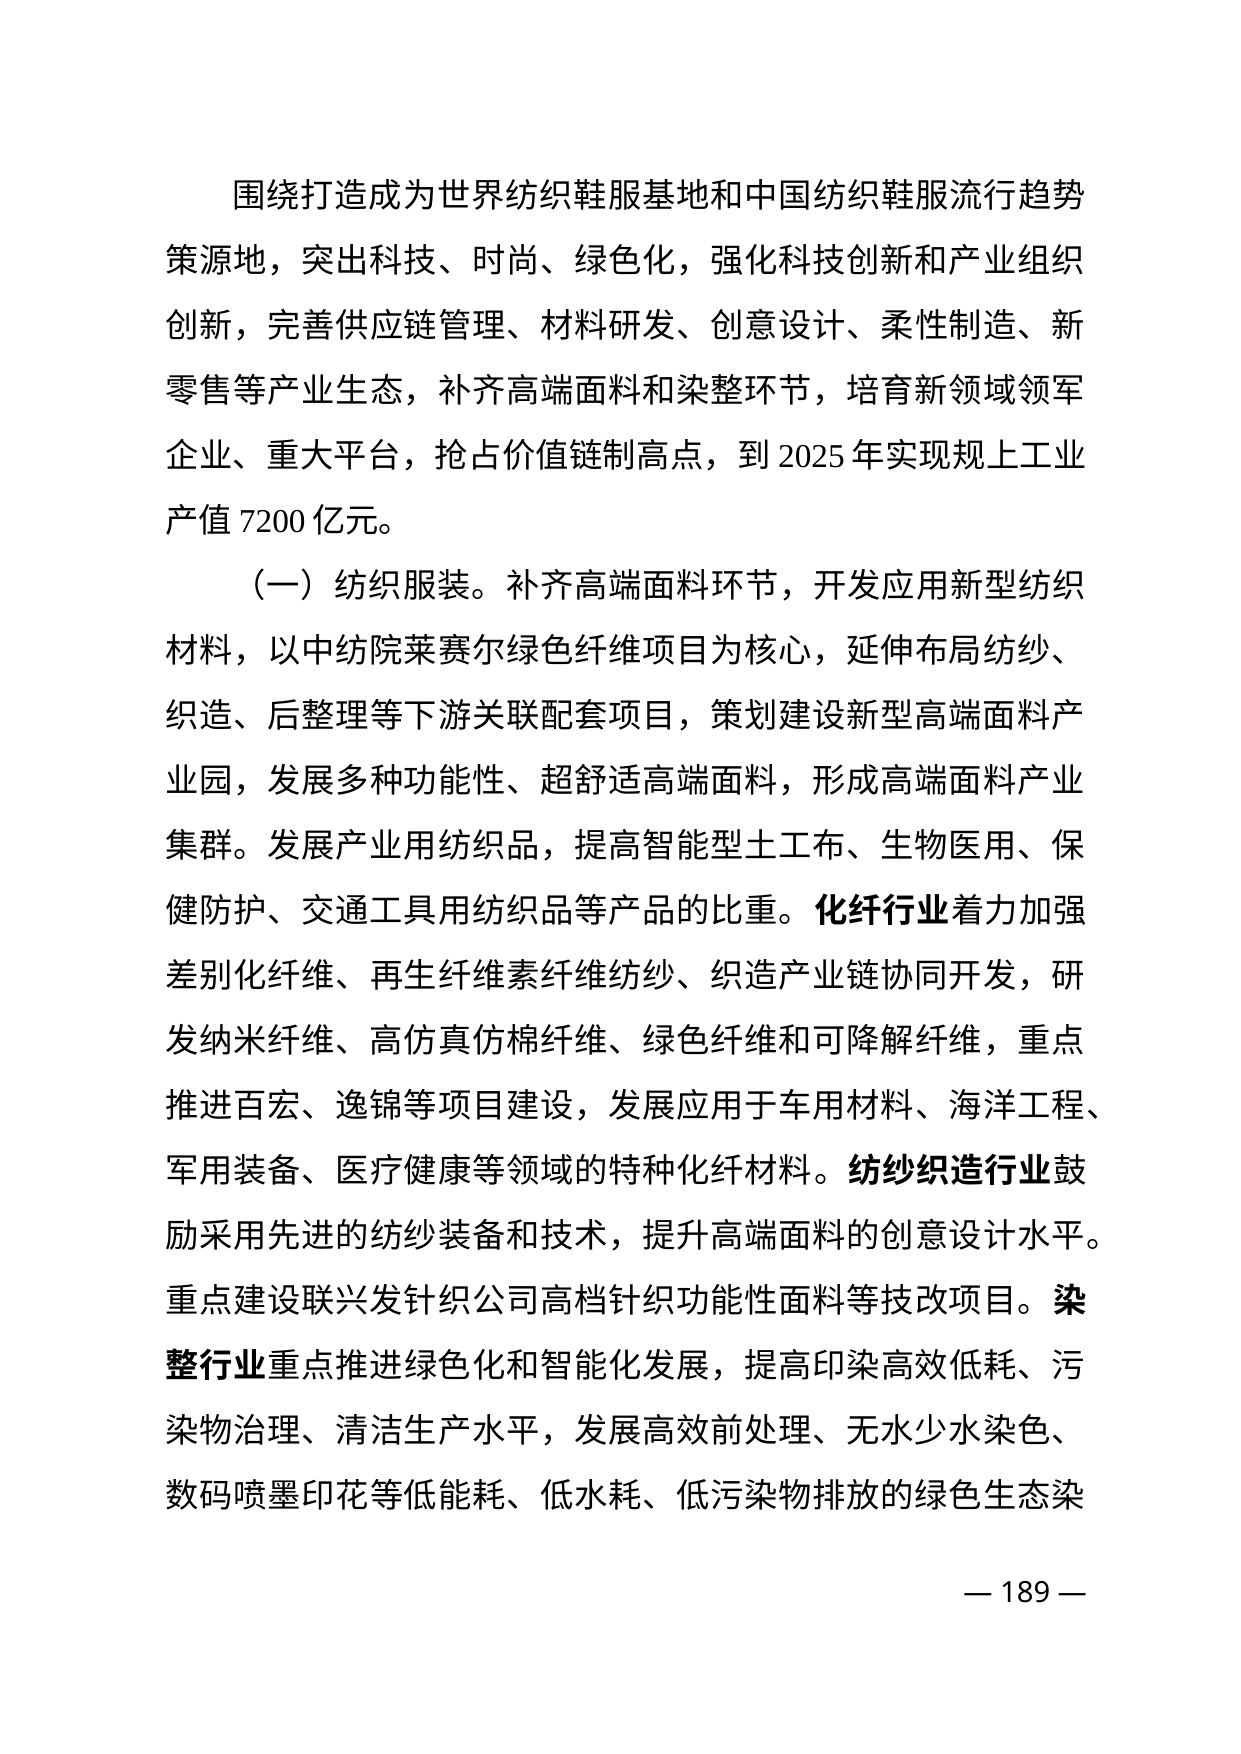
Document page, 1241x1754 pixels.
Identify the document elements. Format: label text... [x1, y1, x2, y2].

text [165, 551, 1087, 1526]
text 围绕打造成为世界纺织鞋服基地和中国纺织鞋服流行趋势策源地，突出科技、时尚、绿色化，强化科技创新和产业组织创新，完善供应链管理、材料研发、创意设计、柔性制造、新零售等产业生态，补齐高端面料和染整环节，培育新领域领军企业、重大平台，抢占价值链制高点，到2025年实现规上工业产值7200亿元。 [165, 161, 1087, 551]
